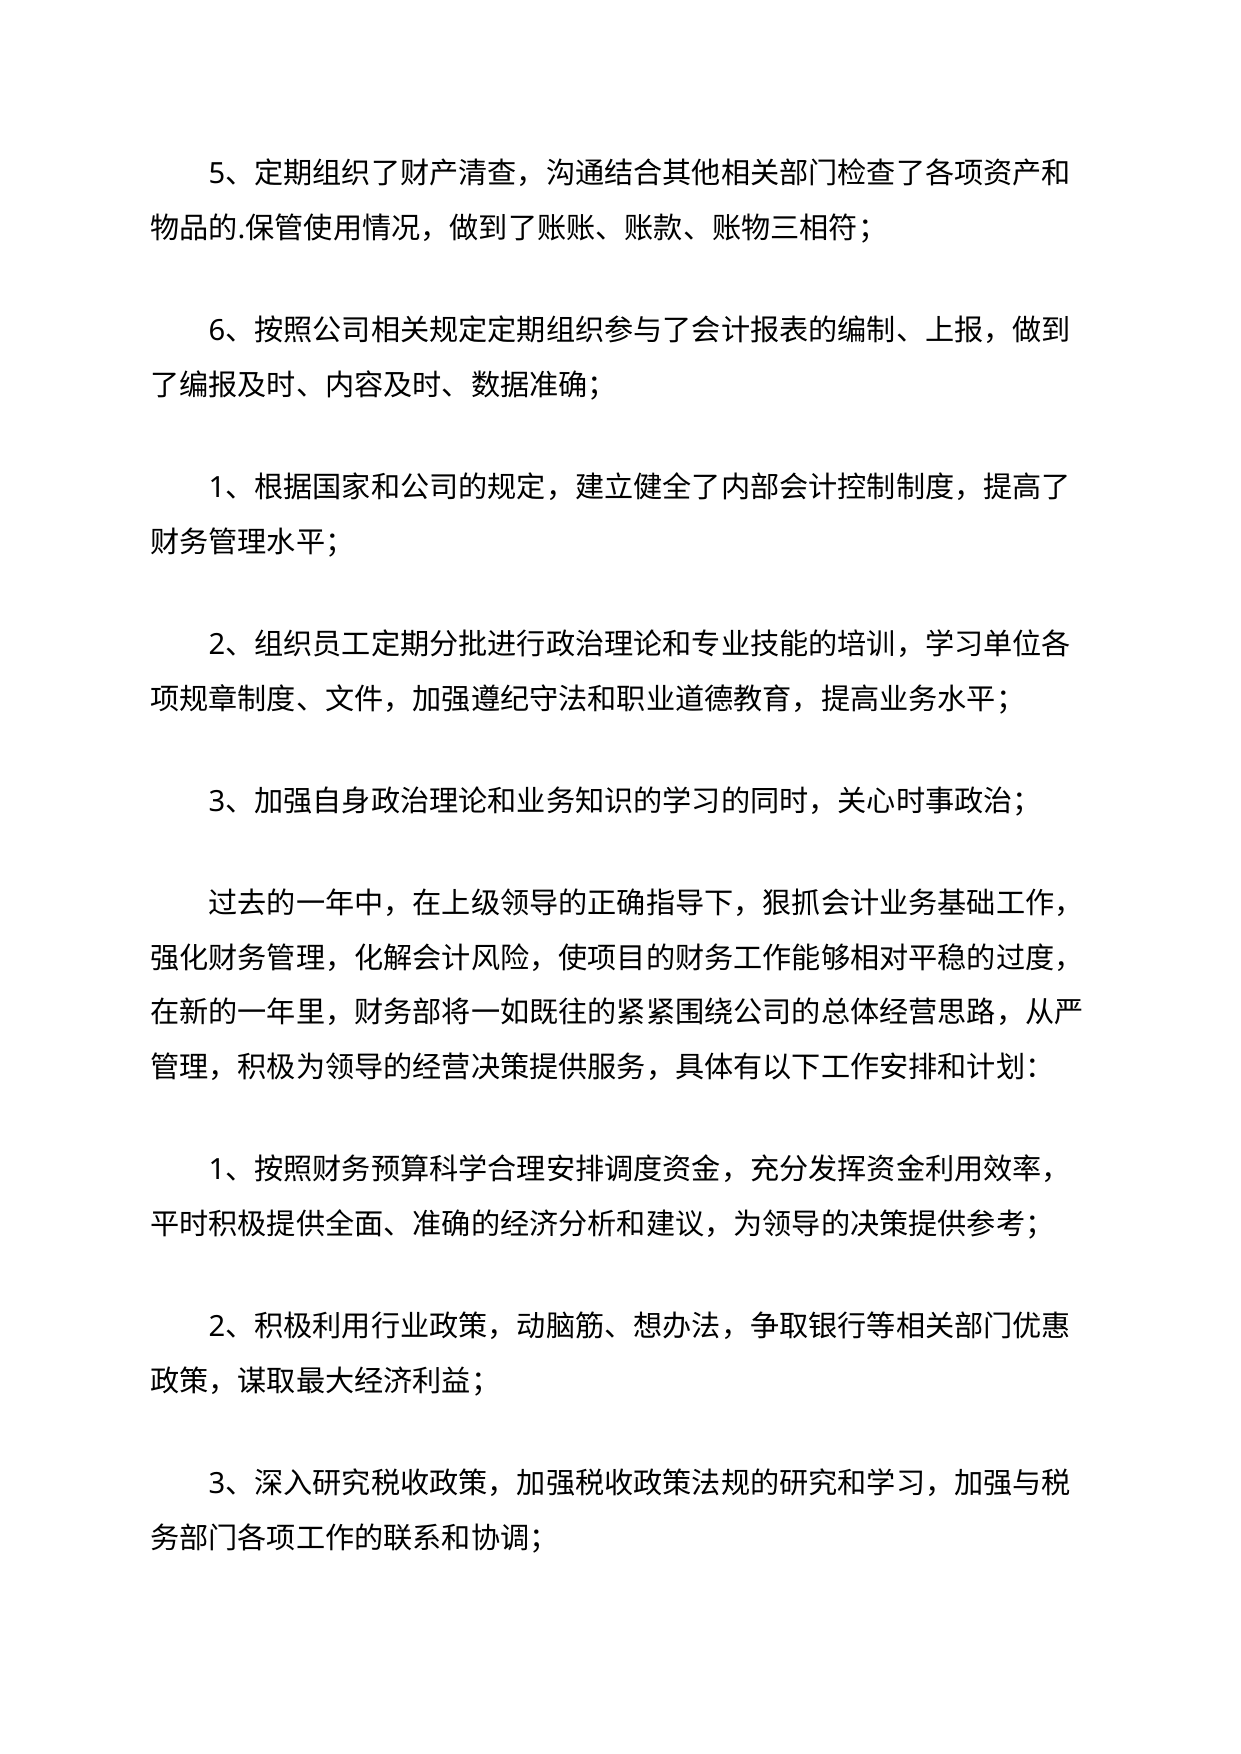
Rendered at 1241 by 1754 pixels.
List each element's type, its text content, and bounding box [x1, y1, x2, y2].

text 1、根据国家和公司的规定，建立健全了内部会计控制制度，提高了财务管理水平； [150, 464, 1090, 561]
text 1、按照财务预算科学合理安排调度资金，充分发挥资金利用效率，平时积极提供全面、准确的经济分析和建议，为领导的决策提供参考； [150, 1146, 1090, 1243]
text 过去的一年中，在上级领导的正确指导下，狠抓会计业务基础工作，强化财务管理，化解会计风险，使项目的财务工作能够相对平稳的过度，在新的一年里，财务部将一如既往的紧紧围绕公司的总体经营思路，从严管理，积极为领导的经营决策提供服务，具体有以下工作安排和计划： [150, 879, 1090, 1086]
text 6、按照公司相关规定定期组织参与了会计报表的编制、上报，做到了编报及时、内容及时、数据准确； [150, 307, 1090, 404]
text 2、组织员工定期分批进行政治理论和专业技能的培训，学习单位各项规章制度、文件，加强遵纪守法和职业道德教育，提高业务水平； [150, 621, 1090, 718]
text 5、定期组织了财产清查，沟通结合其他相关部门检查了各项资产和物品的.保管使用情况，做到了账账、账款、账物三相符； [150, 150, 1090, 247]
text 2、积极利用行业政策，动脑筋、想办法，争取银行等相关部门优惠政策，谋取最大经济利益； [150, 1302, 1090, 1400]
text 3、深入研究税收政策，加强税收政策法规的研究和学习，加强与税务部门各项工作的联系和协调； [150, 1459, 1090, 1557]
text 3、加强自身政治理论和业务知识的学习的同时，关心时事政治； [150, 777, 1090, 820]
